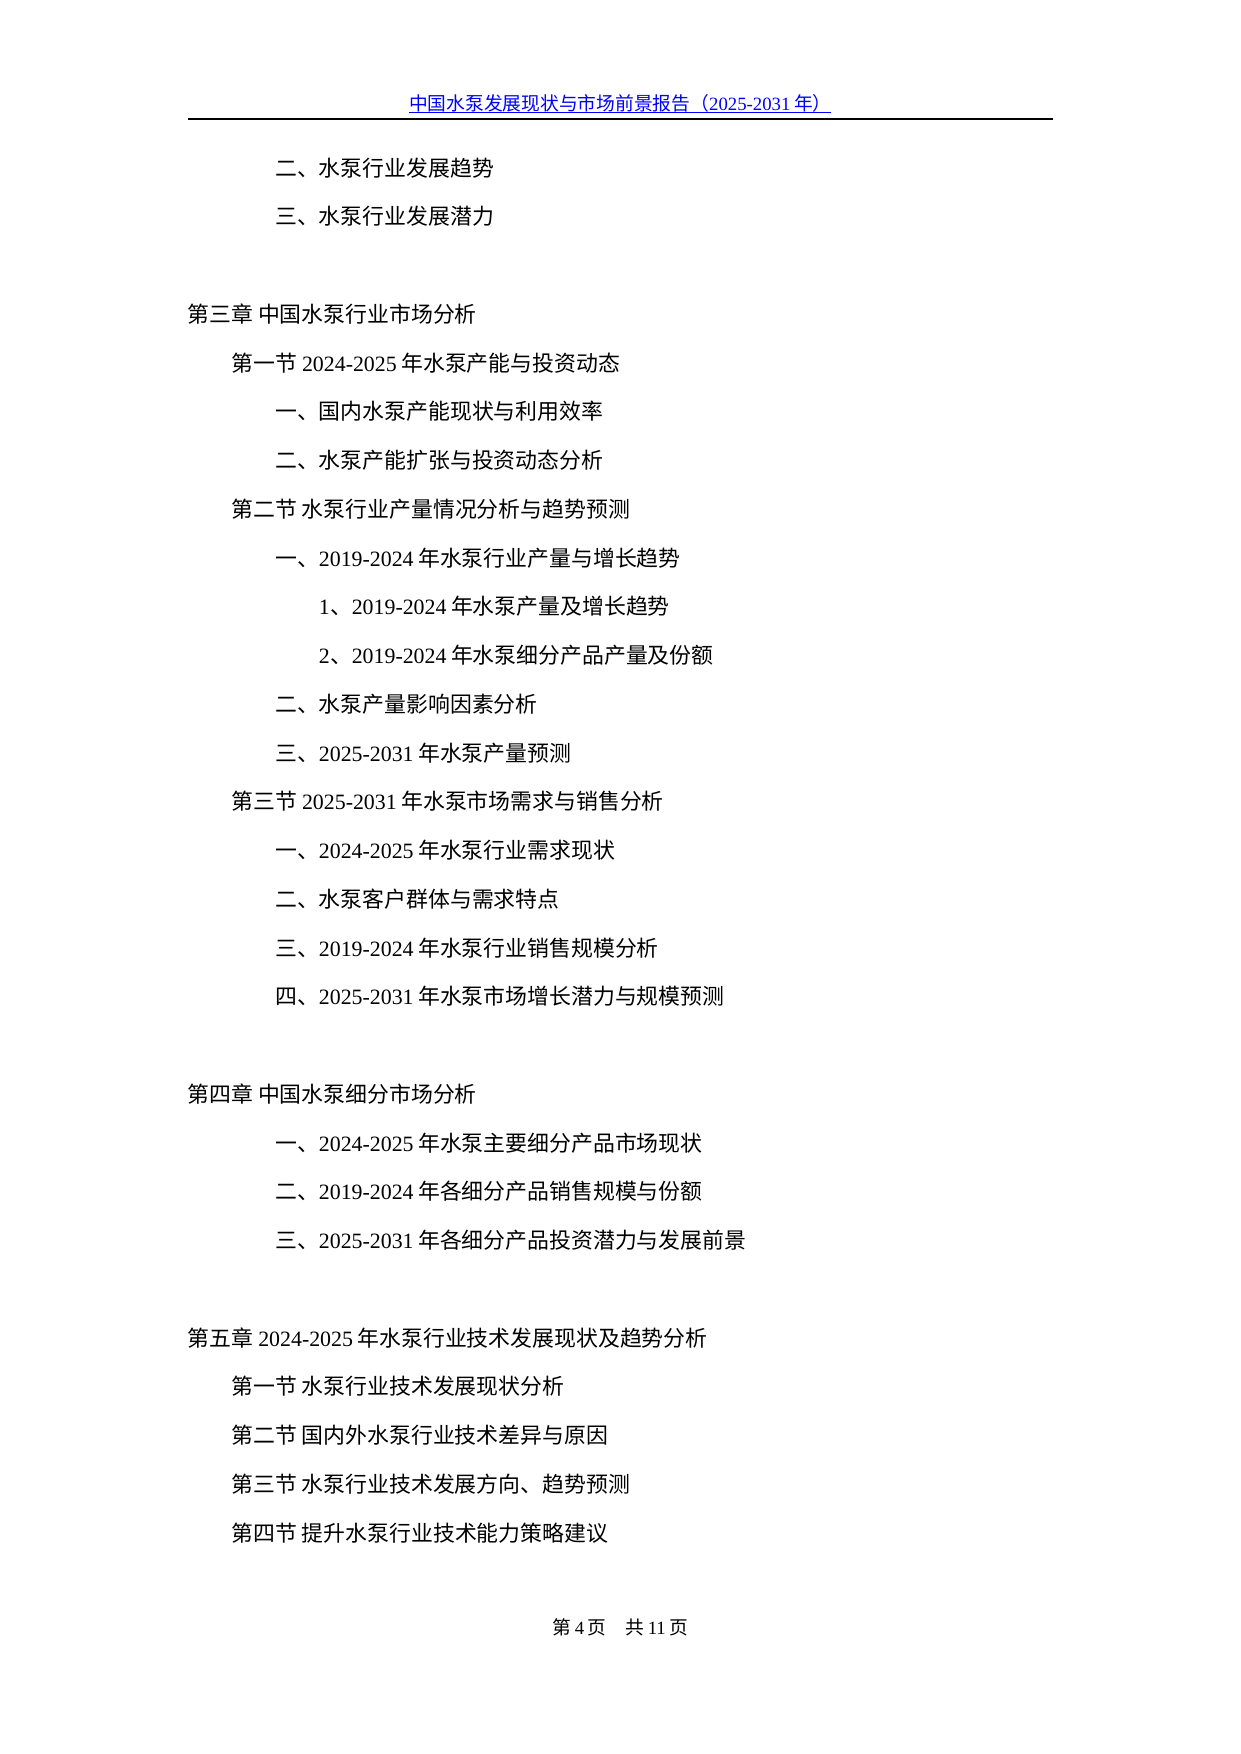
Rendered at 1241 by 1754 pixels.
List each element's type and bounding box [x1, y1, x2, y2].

text [187, 150, 1053, 1548]
